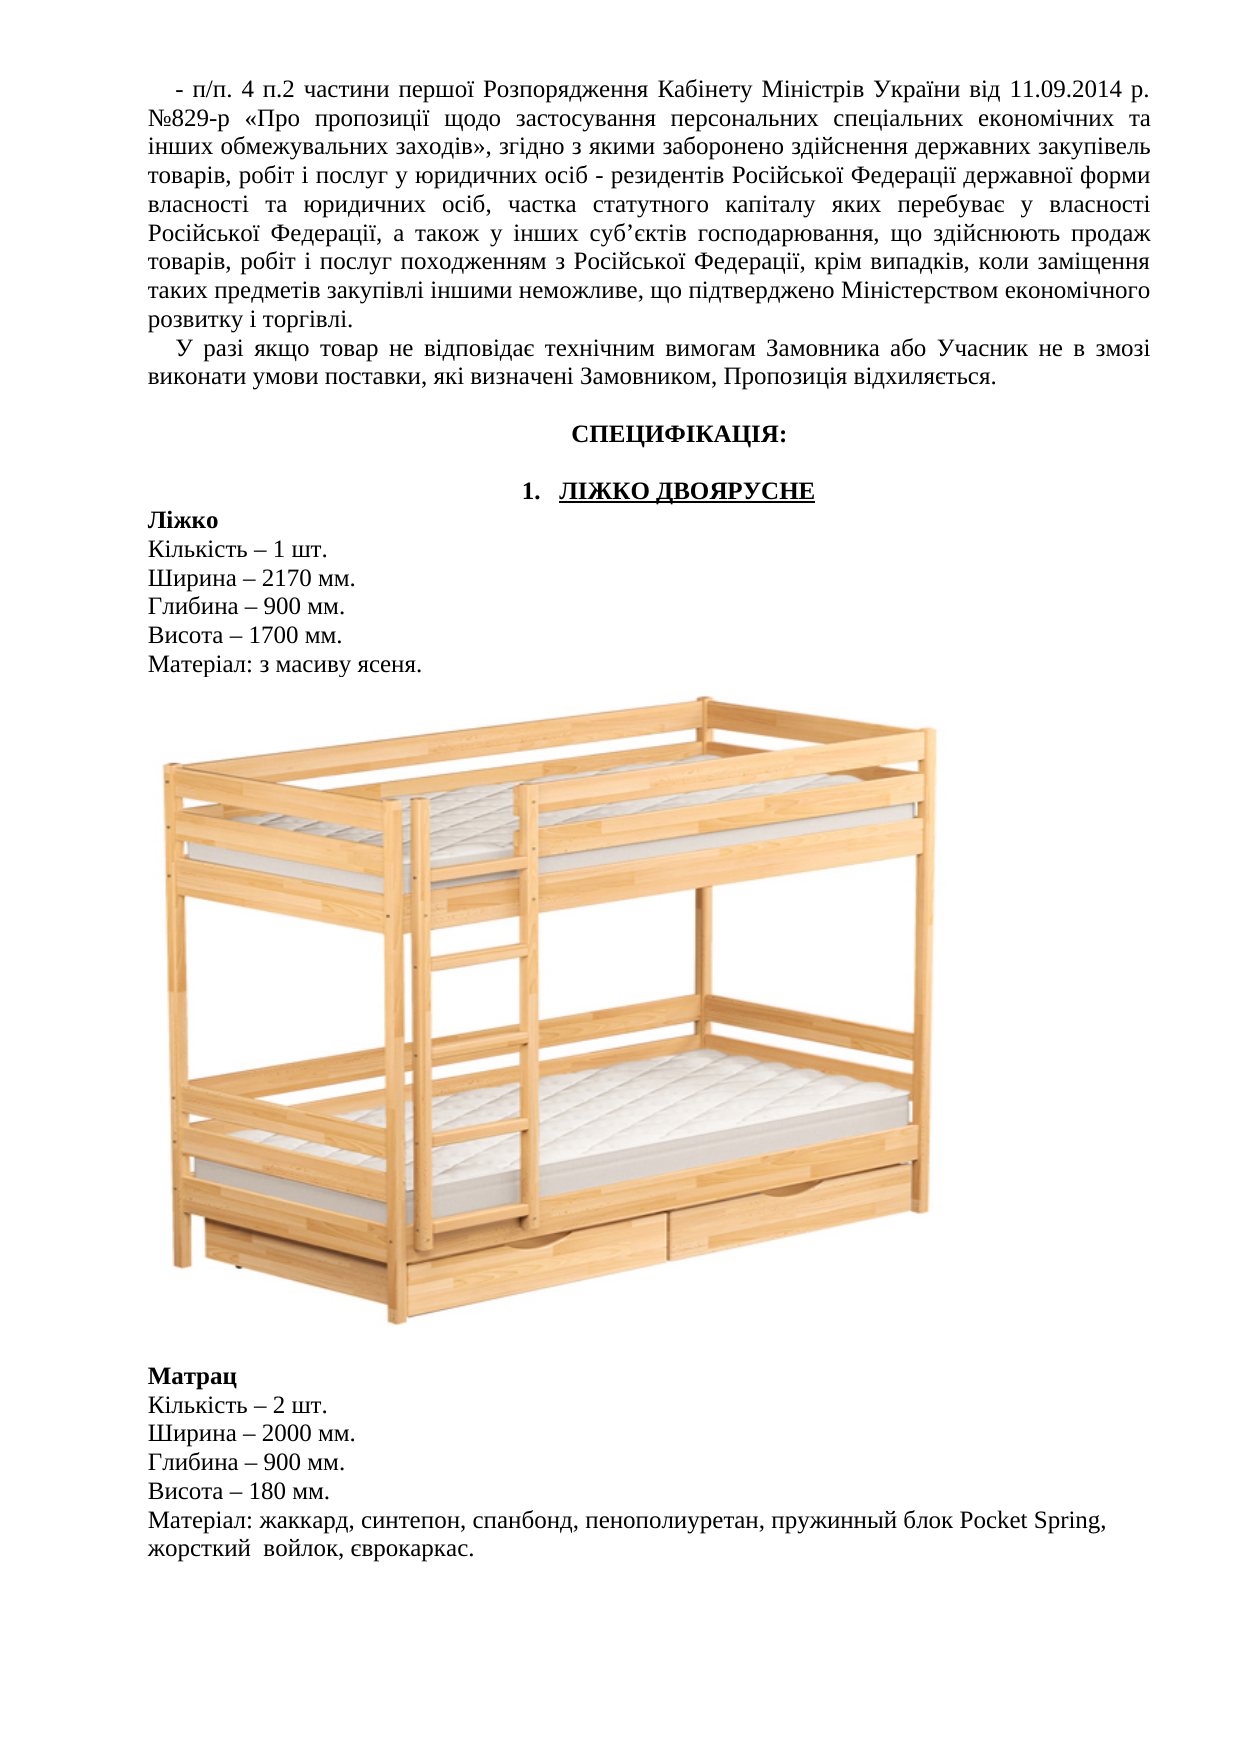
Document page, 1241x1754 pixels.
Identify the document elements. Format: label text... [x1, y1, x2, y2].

list СПЕЦИФІКАЦІЯ: [148, 419, 1152, 448]
picture [147, 677, 953, 1333]
text Ліжко [148, 505, 1152, 534]
text Ширина – 2000 мм. [148, 1418, 1152, 1447]
text Висота – 180 мм. [148, 1476, 1152, 1505]
text - п/п. 4 п.2 частини першої Розпорядження Кабінету Міністрів України від 11.09.2014 р. №829-р «Про пропозиції щодо застосування персональних спеціальних економічних та інших обмежувальних заходів», згідно з якими заборонено здійснення державних закупівель товарів, робіт і послуг у юридичних осіб - резидентів Російської Федерації державної форми власності та юридичних осіб, частка статутного капіталу яких перебуває у власності Російської Федерації, а також у інших суб’єктів господарювання, що здійснюють продаж товарів, робіт і послуг походженням з Російської Федерації, крім випадків, коли заміщення таких предметів закупівлі іншими неможливе, що підтверджено Міністерством економічного розвитку і торгівлі. [148, 74, 1152, 333]
list ЛІЖКО ДВОЯРУСНЕ [185, 476, 1152, 505]
text Кількість – 1 шт. [148, 534, 1152, 563]
text Ширина – 2170 мм. [148, 563, 1152, 591]
text Кількість – 2 шт. [148, 1390, 1152, 1418]
text Матеріал: з масиву ясеня. [148, 649, 1152, 678]
text Матеріал: жаккард, синтепон, спанбонд, пенополиуретан, пружинный блок Pocket Spring, жорсткий войлок, єврокаркас. [148, 1505, 1152, 1562]
text Висота – 1700 мм. [148, 620, 1152, 649]
text Глибина – 900 мм. [148, 591, 1152, 620]
text Матрац [148, 1332, 1152, 1390]
text Глибина – 900 мм. [148, 1447, 1152, 1476]
text У разі якщо товар не відповідає технічним вимогам Замовника або Учасник не в змозі виконати умови поставки, які визначені Замовником, Пропозиція відхиляється. [148, 333, 1152, 390]
